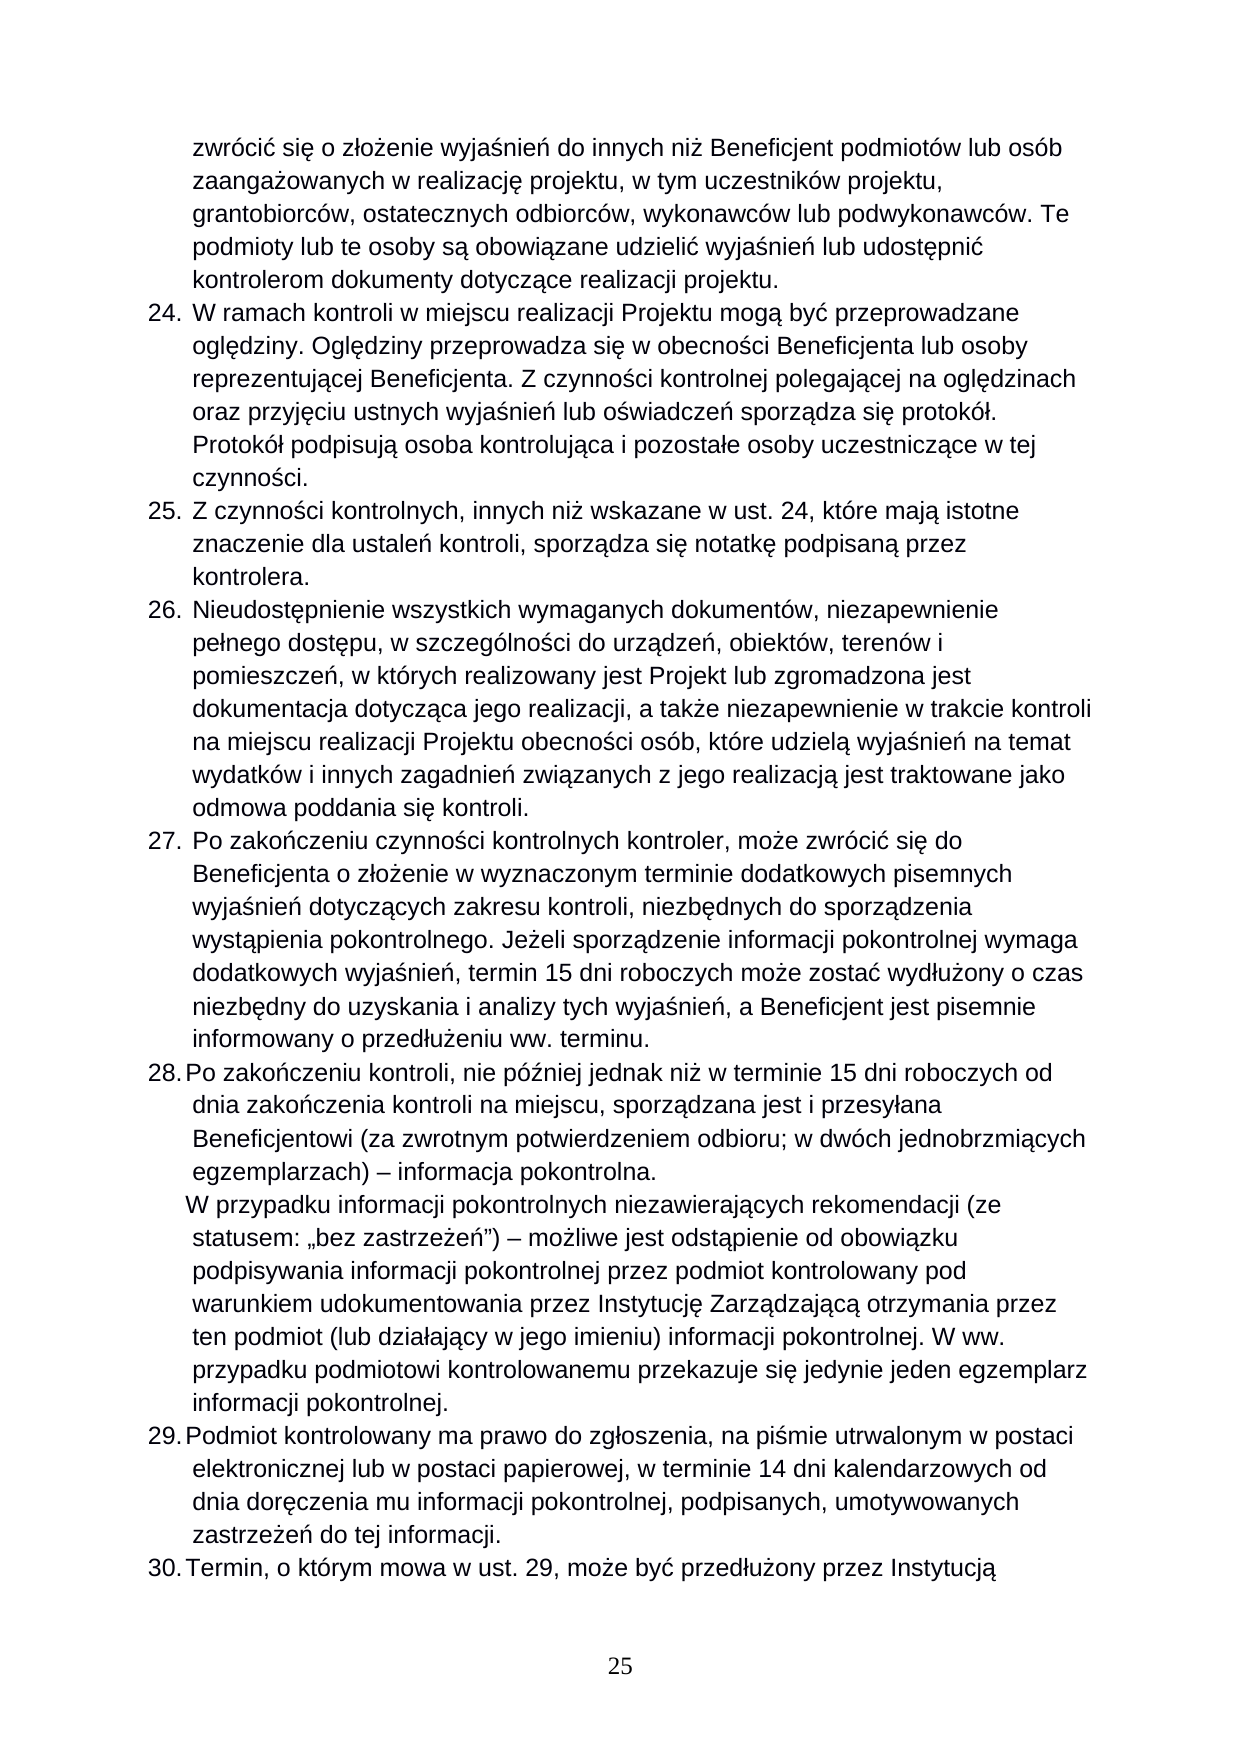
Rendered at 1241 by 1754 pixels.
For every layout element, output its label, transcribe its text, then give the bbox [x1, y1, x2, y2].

list Nieudostępnienie wszystkich wymaganych dokumentów, niezapewnienie pełnego dostępu, w szczególności do urządzeń, obiektów, terenów i pomieszczeń, w których realizowany jest Projekt lub zgromadzona jest dokumentacja dotycząca jego realizacji, a także niezapewnienie w trakcie kontroli na miejscu realizacji Projektu obecności osób, które udzielą wyjaśnień na temat wydatków i innych zagadnień związanych z jego realizacją jest traktowane jako odmowa poddania się kontroli. [148, 595, 1093, 822]
text W przypadku informacji pokontrolnych niezawierających rekomendacji (ze statusem: „bez zastrzeżeń”) – możliwe jest odstąpienie od obowiązku podpisywania informacji pokontrolnej przez podmiot kontrolowany pod warunkiem udokumentowania przez Instytucję Zarządzającą otrzymania przez ten podmiot (lub działający w jego imieniu) informacji pokontrolnej. W ww. przypadku podmiotowi kontrolowanemu przekazuje się jedynie jeden egzemplarz informacji pokontrolnej. [148, 1189, 1093, 1416]
list Z czynności kontrolnych, innych niż wskazane w ust. 24, które mają istotne znaczenie dla ustaleń kontroli, sporządza się notatkę podpisaną przez kontrolera. [148, 496, 1093, 591]
list W ramach kontroli w miejscu realizacji Projektu mogą być przeprowadzane oględziny. Oględziny przeprowadza się w obecności Beneficjenta lub osoby reprezentującej Beneficjenta. Z czynności kontrolnej polegającej na oględzinach oraz przyjęciu ustnych wyjaśnień lub oświadczeń sporządza się protokół. Protokół podpisują osoba kontrolująca i pozostałe osoby uczestniczące w tej czynności. [148, 298, 1093, 492]
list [148, 133, 1093, 294]
list Po zakończeniu kontroli, nie później jednak niż w terminie 15 dni roboczych od dnia zakończenia kontroli na miejscu, sporządzana jest i przesyłana Beneficjentowi (za zwrotnym potwierdzeniem odbioru; w dwóch jednobrzmiących egzemplarzach) – informacja pokontrolna. [148, 1057, 1093, 1185]
list Po zakończeniu czynności kontrolnych kontroler, może zwrócić się do Beneficjenta o złożenie w wyznaczonym terminie dodatkowych pisemnych wyjaśnień dotyczących zakresu kontroli, niezbędnych do sporządzenia wystąpienia pokontrolnego. Jeżeli sporządzenie informacji pokontrolnej wymaga dodatkowych wyjaśnień, termin 15 dni roboczych może zostać wydłużony o czas niezbędny do uzyskania i analizy tych wyjaśnień, a Beneficjent jest pisemnie informowany o przedłużeniu ww. terminu. [148, 826, 1093, 1053]
list Podmiot kontrolowany ma prawo do zgłoszenia, na piśmie utrwalonym w postaci elektronicznej lub w postaci papierowej, w terminie 14 dni kalendarzowych od dnia doręczenia mu informacji pokontrolnej, podpisanych, umotywowanych zastrzeżeń do tej informacji. [148, 1421, 1093, 1548]
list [148, 1553, 1093, 1582]
